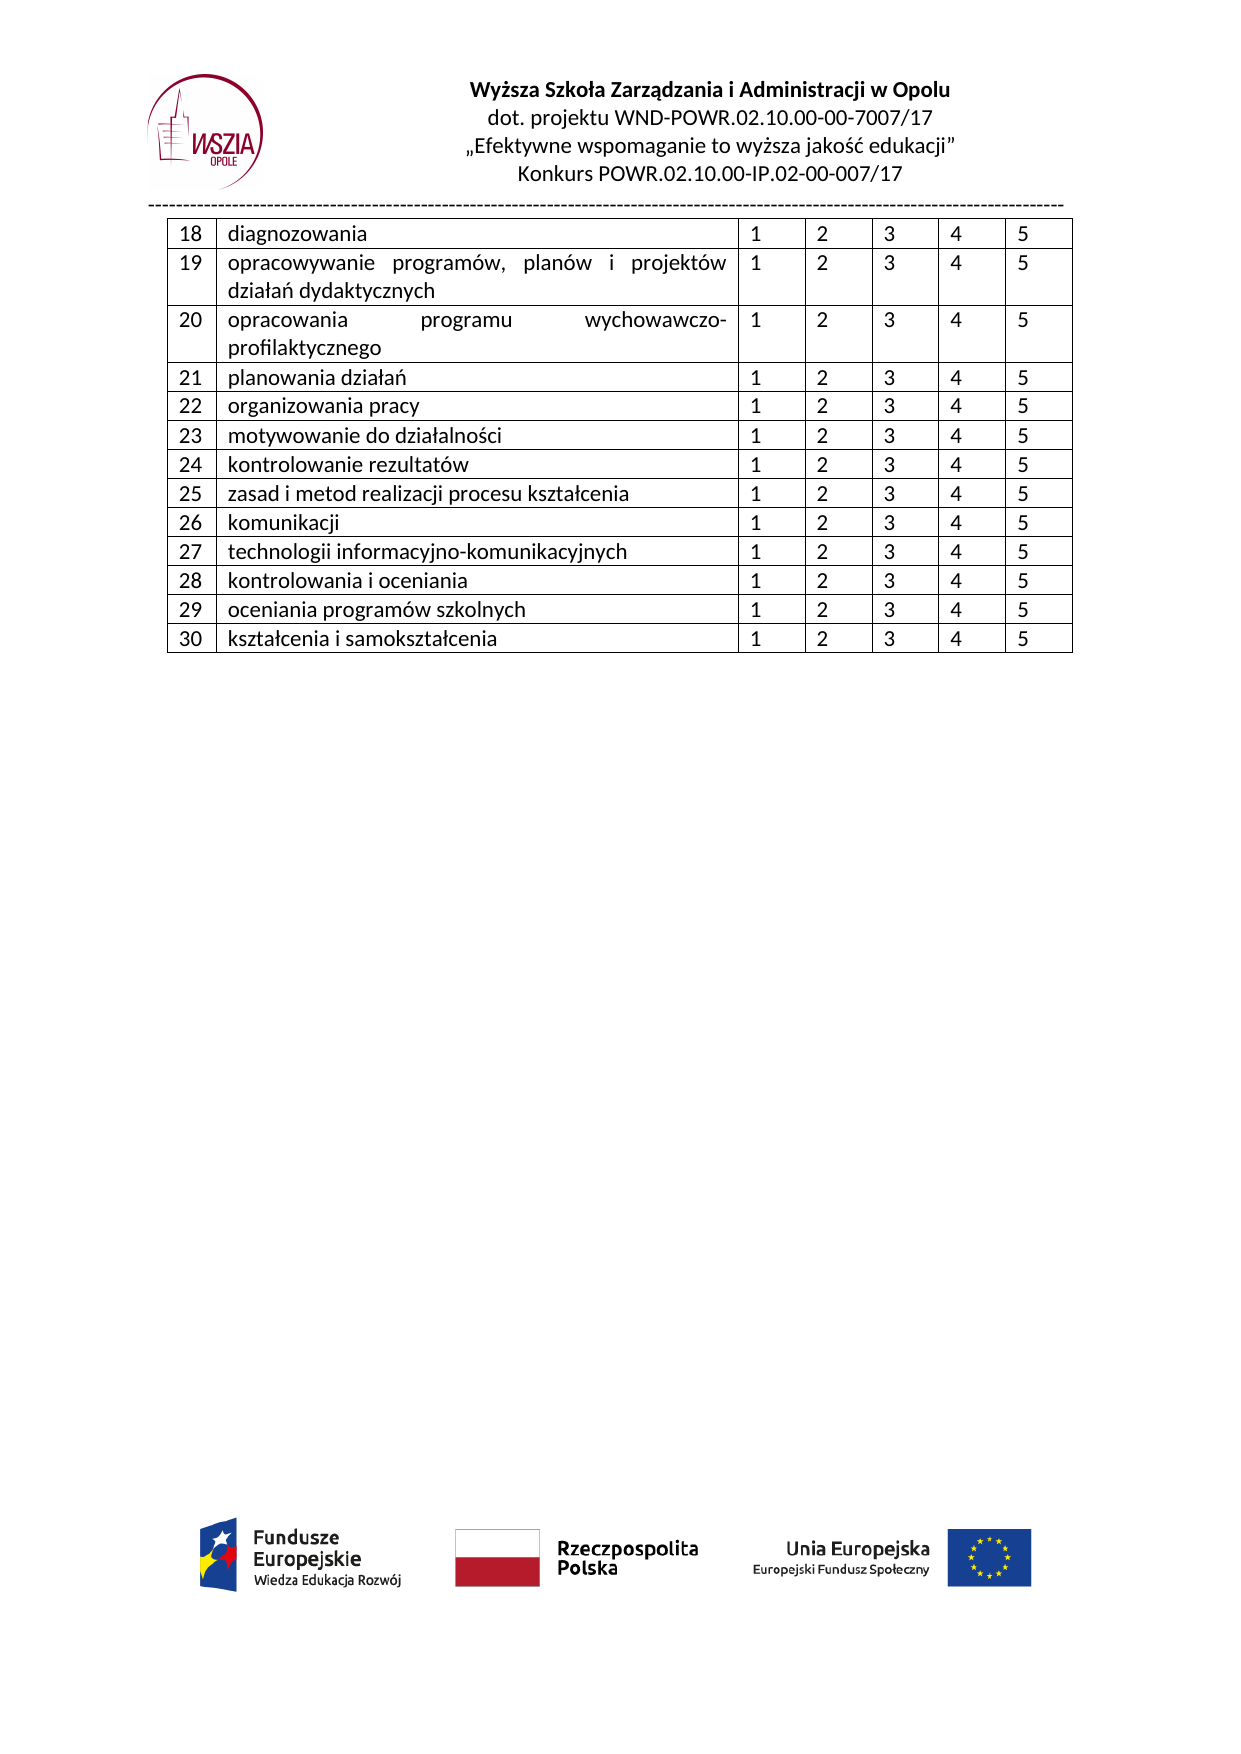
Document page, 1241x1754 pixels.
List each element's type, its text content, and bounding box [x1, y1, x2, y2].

table_cell 18 [168, 219, 216, 247]
table_cell planowania działań [217, 363, 738, 391]
table_cell 4 [939, 363, 1005, 391]
table_cell 4 [939, 249, 1005, 304]
table_cell 2 [806, 537, 872, 565]
table_cell kształcenia i samokształcenia [217, 624, 738, 652]
table_cell 3 [873, 249, 938, 304]
table_cell 3 [873, 508, 938, 536]
table_cell 2 [806, 363, 872, 391]
table_cell 21 [168, 363, 216, 391]
table_cell 3 [873, 624, 938, 652]
table_cell 4 [939, 392, 1005, 420]
table_cell diagnozowania [217, 219, 738, 247]
table_cell 5 [1006, 392, 1072, 420]
table_cell 23 [168, 421, 216, 449]
table_cell 2 [806, 306, 872, 362]
table_cell 2 [806, 508, 872, 536]
table_cell komunikacji [217, 508, 738, 536]
table_cell 5 [1006, 219, 1072, 247]
table_cell 4 [939, 450, 1005, 478]
table_cell 4 [939, 595, 1005, 623]
table_cell 4 [939, 421, 1005, 449]
table_cell 1 [739, 595, 805, 623]
table_cell 3 [873, 595, 938, 623]
picture [147, 1457, 1084, 1653]
table_cell 4 [939, 479, 1005, 507]
table_cell 5 [1006, 624, 1072, 652]
table_cell oceniania programów szkolnych [217, 595, 738, 623]
table_cell technologii informacyjno-komunikacyjnych [217, 537, 738, 565]
table_cell 2 [806, 392, 872, 420]
table_cell 1 [739, 392, 805, 420]
table_cell kontrolowania i oceniania [217, 566, 738, 594]
table_cell 3 [873, 450, 938, 478]
table_cell zasad i metod realizacji procesu kształcenia [217, 479, 738, 507]
table_cell opracowania programu wychowawczo-profilaktycznego [217, 306, 738, 362]
table_cell 1 [739, 219, 805, 247]
table_cell 5 [1006, 537, 1072, 565]
table_cell 5 [1006, 595, 1072, 623]
table_cell 5 [1006, 306, 1072, 362]
table_cell 2 [806, 219, 872, 247]
table_cell 2 [806, 595, 872, 623]
table_cell 2 [806, 249, 872, 304]
table_cell 5 [1006, 421, 1072, 449]
table_cell organizowania pracy [217, 392, 738, 420]
table_cell 1 [739, 566, 805, 594]
table_cell 4 [939, 624, 1005, 652]
table_cell 2 [806, 566, 872, 594]
table_cell 4 [939, 566, 1005, 594]
table_cell 4 [939, 508, 1005, 536]
table_cell 2 [806, 450, 872, 478]
table_cell 4 [939, 306, 1005, 362]
table_cell 2 [806, 479, 872, 507]
table_cell 1 [739, 363, 805, 391]
table_cell kontrolowanie rezultatów [217, 450, 738, 478]
table_cell 5 [1006, 450, 1072, 478]
table_cell 30 [168, 624, 216, 652]
table_cell 1 [739, 508, 805, 536]
table_cell 3 [873, 479, 938, 507]
table_cell 5 [1006, 508, 1072, 536]
table_cell 1 [739, 249, 805, 304]
table_cell 5 [1006, 479, 1072, 507]
table_cell 5 [1006, 249, 1072, 304]
table_cell 2 [806, 421, 872, 449]
table_cell 1 [739, 624, 805, 652]
table_cell 3 [873, 219, 938, 247]
table_cell 29 [168, 595, 216, 623]
table_cell 27 [168, 537, 216, 565]
table_cell motywowanie do działalności [217, 421, 738, 449]
table_cell 28 [168, 566, 216, 594]
table_cell 22 [168, 392, 216, 420]
picture [147, 74, 263, 190]
table_cell 26 [168, 508, 216, 536]
table_cell 4 [939, 537, 1005, 565]
table_cell 1 [739, 421, 805, 449]
table_cell 3 [873, 421, 938, 449]
table_cell 1 [739, 306, 805, 362]
table_cell 3 [873, 537, 938, 565]
table_cell 24 [168, 450, 216, 478]
table_cell 19 [168, 249, 216, 304]
table_cell 1 [739, 479, 805, 507]
table_cell 5 [1006, 363, 1072, 391]
table_cell 2 [806, 624, 872, 652]
table_cell 1 [739, 537, 805, 565]
table_cell 4 [939, 219, 1005, 247]
table_cell 3 [873, 392, 938, 420]
table_cell 3 [873, 363, 938, 391]
table_cell 1 [739, 450, 805, 478]
table_cell opracowywanie programów, planów i projektów działań dydaktycznych [217, 249, 738, 304]
table_cell 25 [168, 479, 216, 507]
table_cell 20 [168, 306, 216, 362]
table_cell 5 [1006, 566, 1072, 594]
table_cell 3 [873, 306, 938, 362]
table_cell 3 [873, 566, 938, 594]
